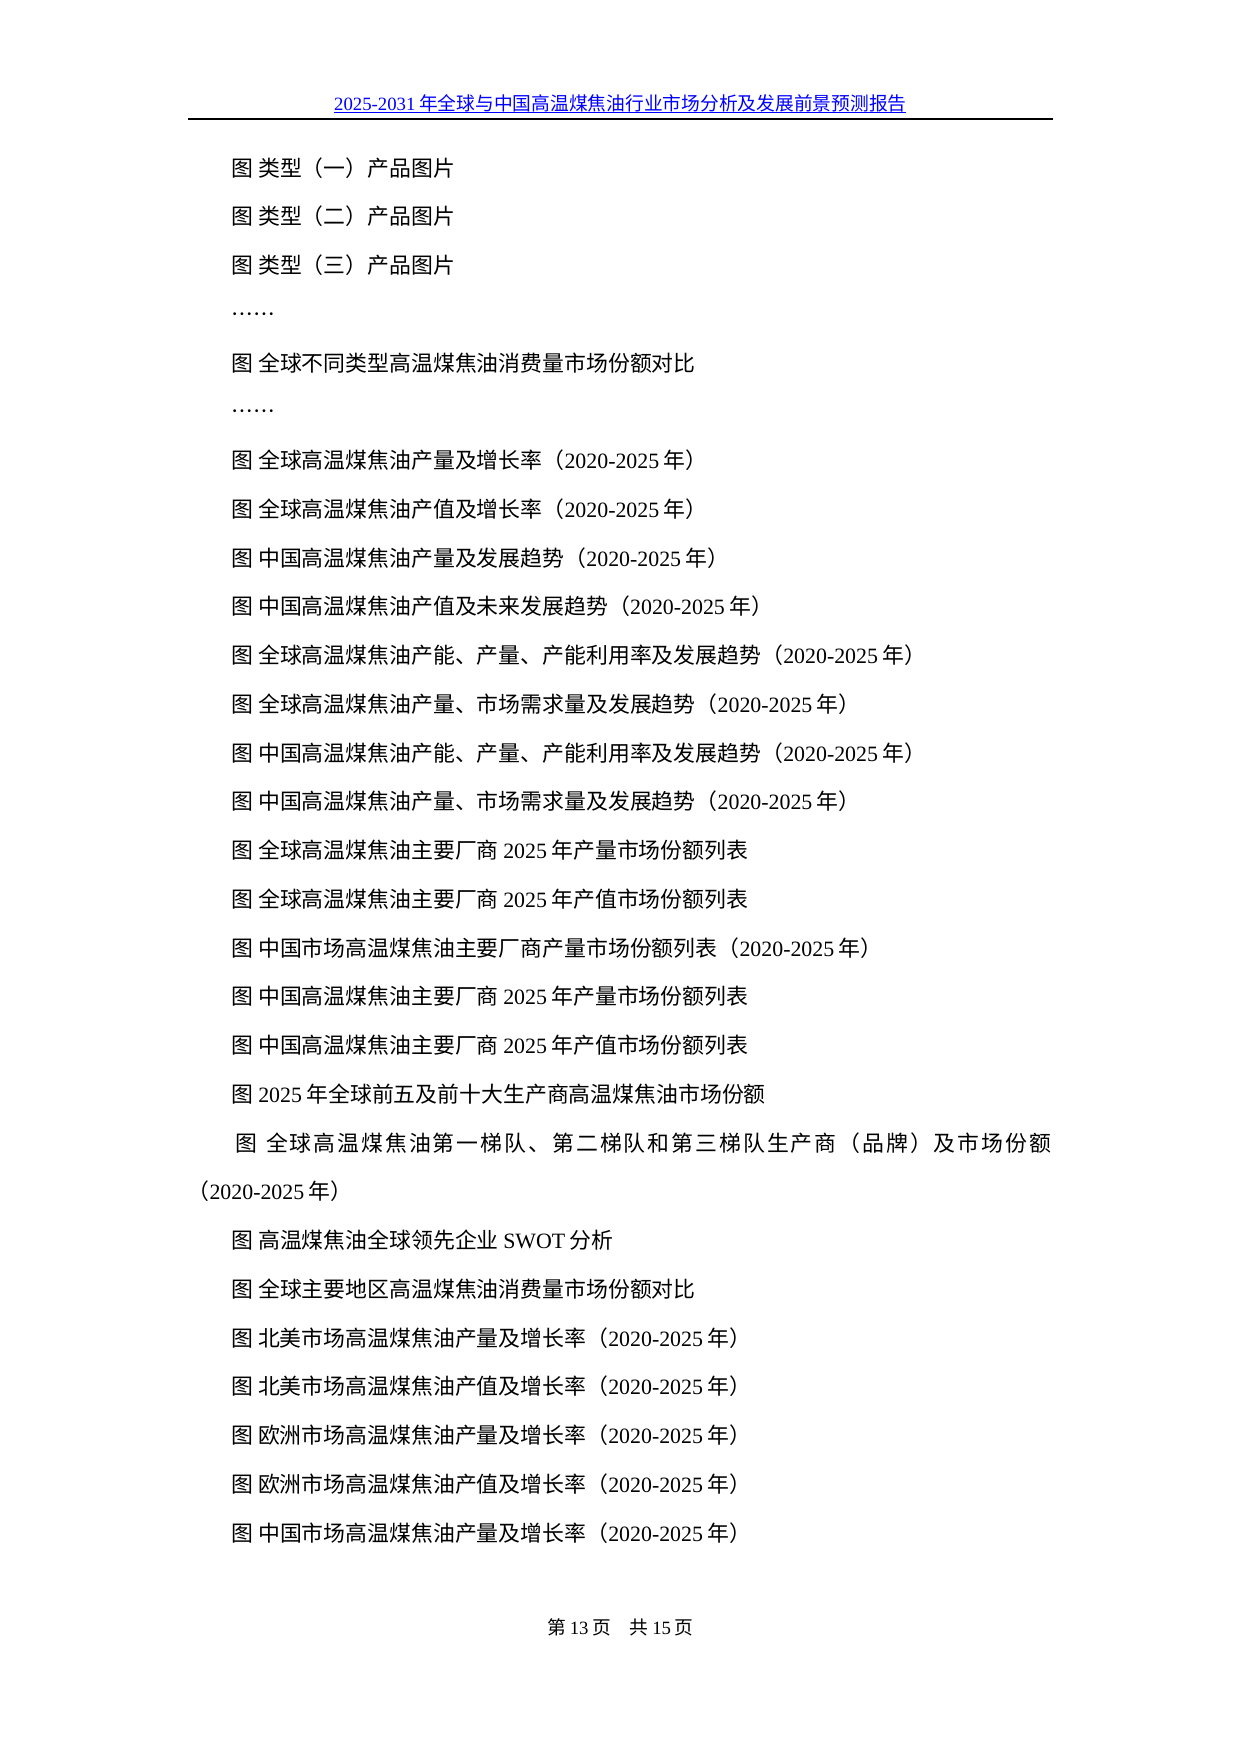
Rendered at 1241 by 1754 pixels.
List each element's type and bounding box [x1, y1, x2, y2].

text [187, 150, 1053, 1548]
